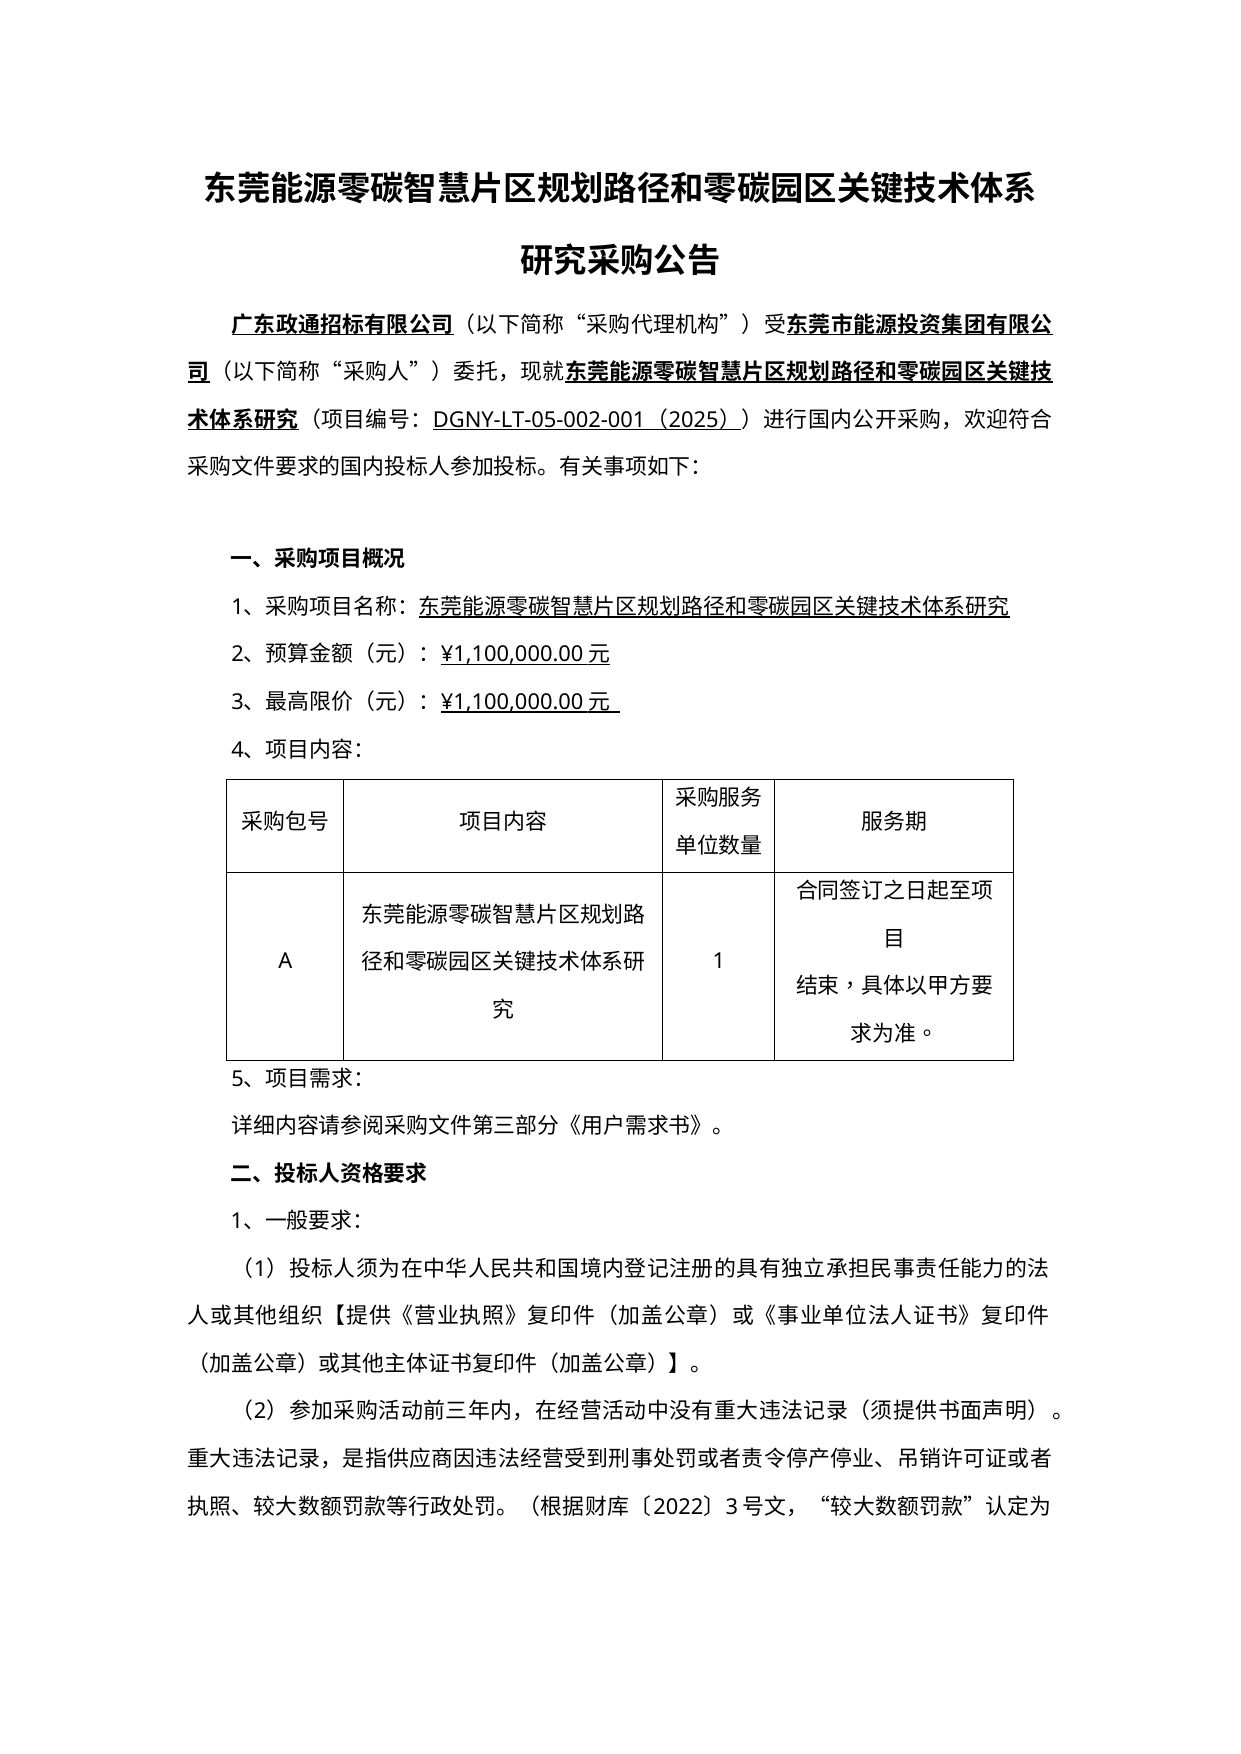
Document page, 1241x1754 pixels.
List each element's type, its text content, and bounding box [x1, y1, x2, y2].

text （1）投标人须为在中华人民共和国境内登记注册的具有独立承担民事责任能力的法人或其他组织【提供《营业执照》复印件（加盖公章）或《事业单位法人证书》复印件（加盖公章）或其他主体证书复印件（加盖公章）】。 [187, 1251, 1053, 1378]
table_cell 东莞能源零碳智慧片区规划路 径和零碳园区关键技术体系研究 [344, 873, 662, 1060]
text 3、最高限价（元）：¥1,100,000.00元 [187, 684, 1053, 716]
table_header 服务期 [775, 780, 1013, 872]
table_header 采购服务单位数量 [663, 780, 774, 872]
table_cell 1 [663, 873, 774, 1060]
table_cell A [227, 873, 343, 1060]
text 一、采购项目概况 [187, 541, 1053, 573]
table_header 采购包号 [227, 780, 343, 872]
table_cell 合同签订之日起至项目 结束，具体以甲方要求为准。 [775, 873, 1013, 1060]
text 二、投标人资格要求 [187, 1156, 1053, 1187]
text 4、项目内容： [187, 732, 1053, 763]
text 2、预算金额（元）：¥1,100,000.00元 [187, 636, 1053, 668]
text 1、采购项目名称：东莞能源零碳智慧片区规划路径和零碳园区关键技术体系研究 [187, 589, 1053, 621]
text 5、项目需求： [187, 1061, 1053, 1092]
text 详细内容请参阅采购文件第三部分《用户需求书》。 [187, 1108, 1053, 1140]
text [187, 1393, 1053, 1520]
table_header 项目内容 [344, 780, 662, 872]
text 1、一般要求： [187, 1203, 1053, 1235]
subtitle 东莞能源零碳智慧片区规划路径和零碳园区关键技术体系研究采购公告 [187, 162, 1053, 282]
text 广东政通招标有限公司（以下简称“采购代理机构”）受东莞市能源投资集团有限公司（以下简称“采购人”）委托，现就东莞能源零碳智慧片区规划路径和零碳园区关键技术体系研究（项目编号：DGNY-LT-05-002-001（2025））进行国内公开采购，欢迎符合采购文件要求的国内投标人参加投标。有关事项如下： [187, 307, 1053, 481]
